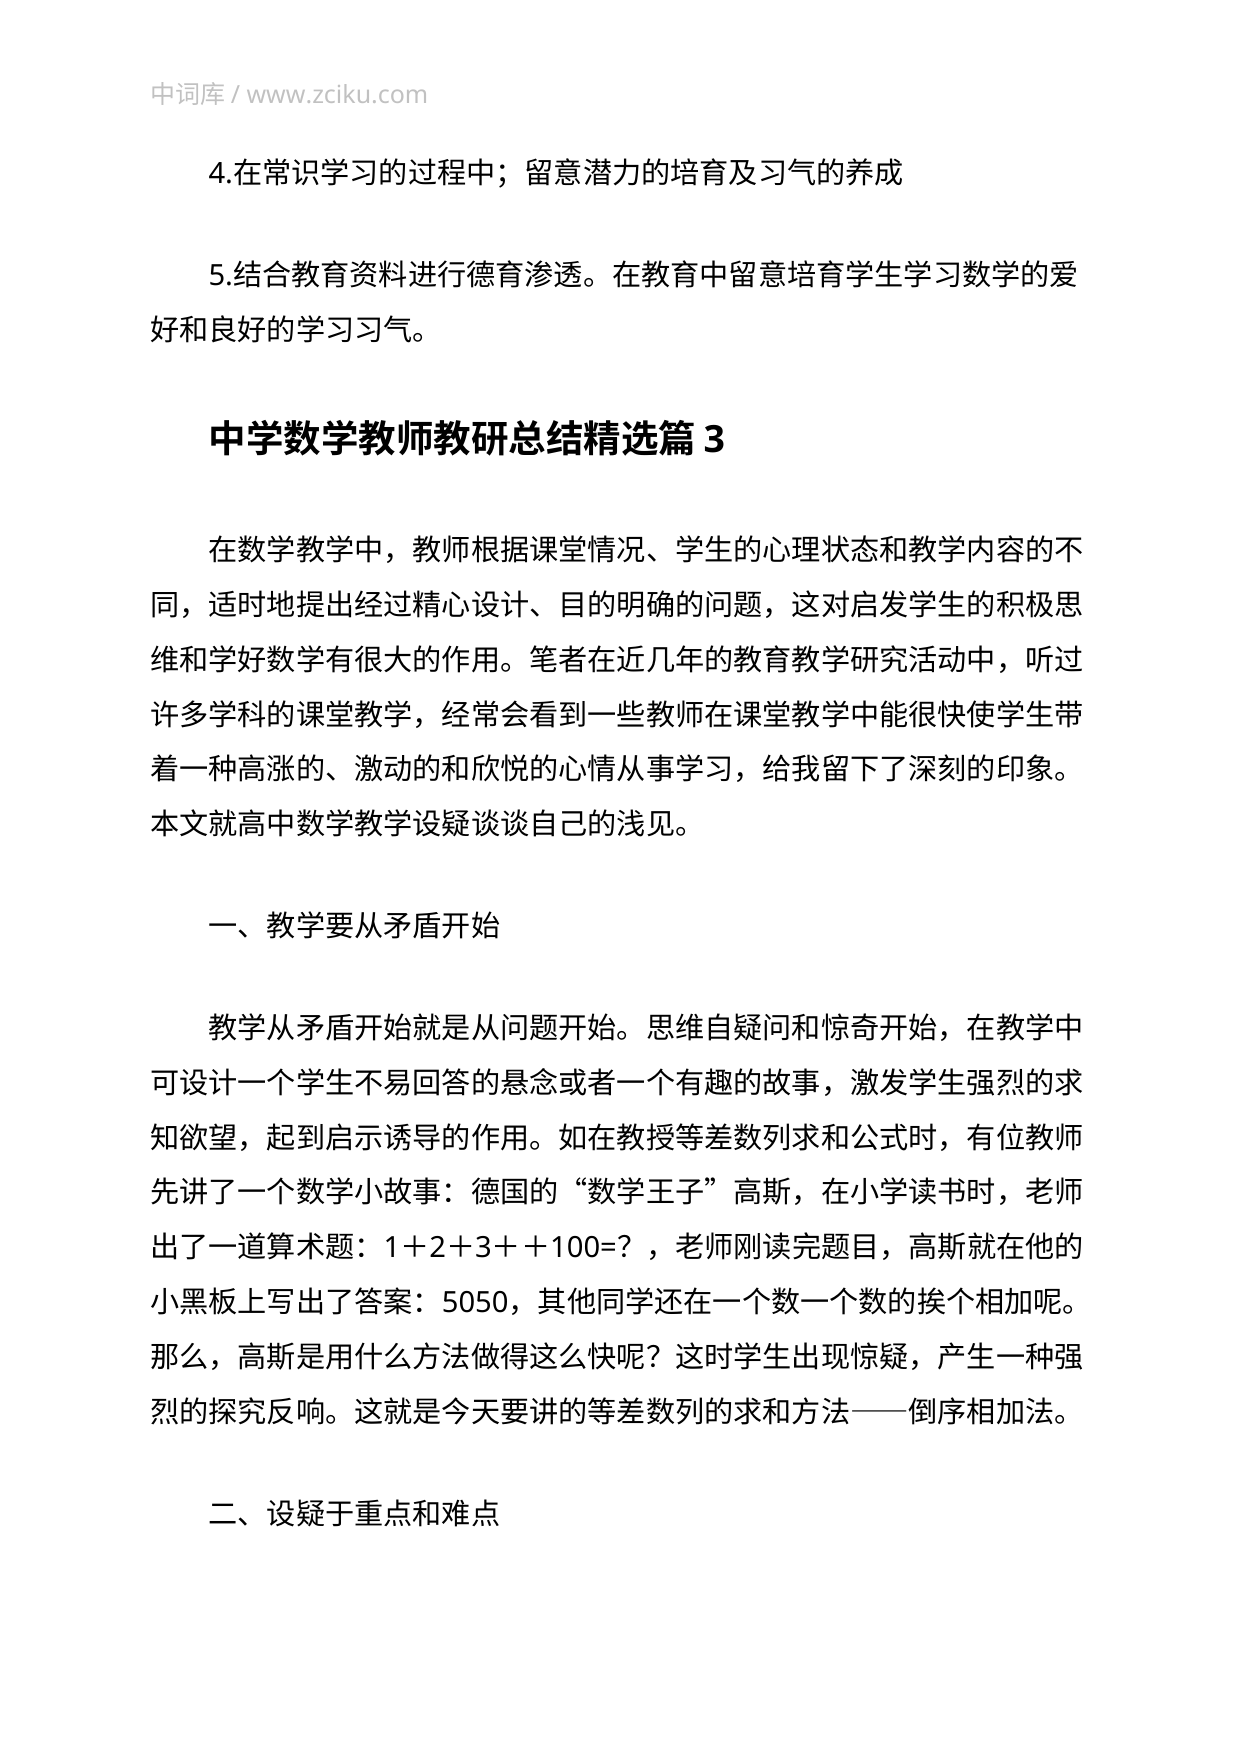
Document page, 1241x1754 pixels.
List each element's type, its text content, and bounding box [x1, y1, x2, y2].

text 教学从矛盾开始就是从问题开始。思维自疑问和惊奇开始，在教学中可设计一个学生不易回答的悬念或者一个有趣的故事，激发学生强烈的求知欲望，起到启示诱导的作用。如在教授等差数列求和公式时，有位教师先讲了一个数学小故事：德国的“数学王子”高斯，在小学读书时，老师出了一道算术题：1＋2＋3＋＋100=？，老师刚读完题目，高斯就在他的小黑板上写出了答案：5050，其他同学还在一个数一个数的挨个相加呢。那么，高斯是用什么方法做得这么快呢？这时学生出现惊疑，产生一种强烈的探究反响。这就是今天要讲的等差数列的求和方法——倒序相加法。 [150, 1004, 1090, 1431]
text 中学数学教师教研总结精选篇3 [150, 409, 1090, 463]
text 二、设疑于重点和难点 [150, 1491, 1090, 1533]
text 一、教学要从矛盾开始 [150, 903, 1090, 945]
text 在数学教学中，教师根据课堂情况、学生的心理状态和教学内容的不同，适时地提出经过精心设计、目的明确的问题，这对启发学生的积极思维和学好数学有很大的作用。笔者在近几年的教育教学研究活动中，听过许多学科的课堂教学，经常会看到一些教师在课堂教学中能很快使学生带着一种高涨的、激动的和欣悦的心情从事学习，给我留下了深刻的印象。本文就高中数学教学设疑谈谈自己的浅见。 [150, 526, 1090, 843]
text 4.在常识学习的过程中；留意潜力的培育及习气的养成 [150, 150, 1090, 192]
text 5.结合教育资料进行德育渗透。在教育中留意培育学生学习数学的爱好和良好的学习习气。 [150, 252, 1090, 349]
